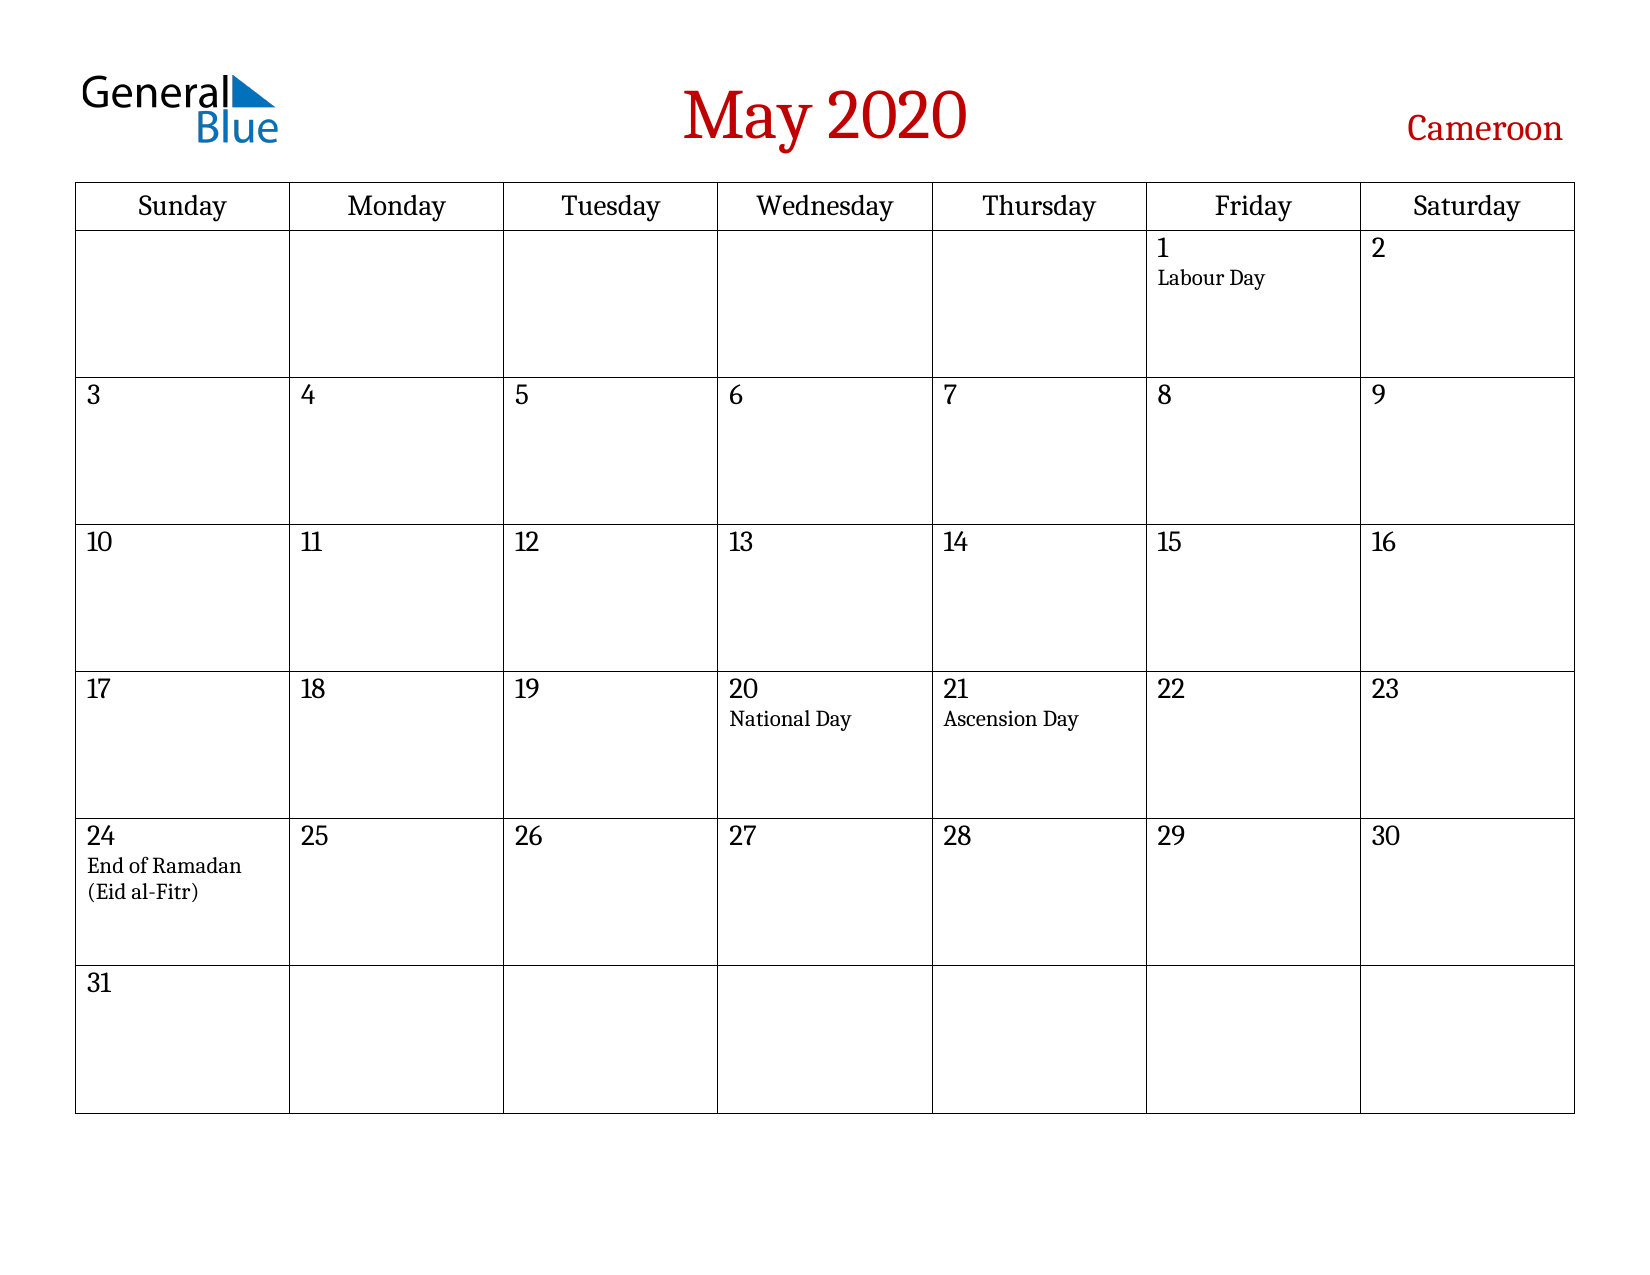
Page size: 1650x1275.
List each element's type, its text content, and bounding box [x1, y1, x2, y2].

table_cell [1361, 706, 1574, 818]
table_cell 22 [1147, 672, 1360, 706]
table_cell 13 [718, 525, 932, 559]
table_cell [1147, 412, 1360, 524]
table_cell 1 [1147, 231, 1360, 264]
table_cell Sunday [76, 183, 289, 230]
table_cell Thursday [933, 183, 1146, 230]
table_cell [504, 559, 717, 671]
table_cell [76, 559, 289, 671]
table_cell [1147, 966, 1360, 1000]
table_cell 7 [933, 378, 1146, 412]
table_cell Wednesday [718, 183, 932, 230]
table_cell 19 [504, 672, 717, 706]
table_cell [933, 559, 1146, 671]
table_cell [718, 559, 932, 671]
table_cell 17 [76, 672, 289, 706]
table_header [76, 75, 503, 182]
table_cell Monday [290, 183, 503, 230]
table_cell 12 [504, 525, 717, 559]
table_cell 31 [76, 966, 289, 1000]
table_cell 27 [718, 819, 932, 853]
table_cell [718, 412, 932, 524]
table_cell [290, 853, 503, 965]
table_cell [76, 412, 289, 524]
table_cell [290, 1000, 503, 1112]
table_cell 25 [290, 819, 503, 853]
table_cell [718, 966, 932, 1000]
table_cell 9 [1361, 378, 1574, 412]
table_cell [933, 412, 1146, 524]
table_cell [933, 231, 1146, 264]
table_cell [718, 853, 932, 965]
table_header Cameroon [1146, 75, 1574, 182]
table_cell Tuesday [504, 183, 717, 230]
table_cell [504, 706, 717, 818]
table_cell 8 [1147, 378, 1360, 412]
table_cell [504, 265, 717, 377]
table_cell [1361, 853, 1574, 965]
table_cell 24 [76, 819, 289, 853]
table_cell Friday [1147, 183, 1360, 230]
table_cell 18 [290, 672, 503, 706]
table_cell 6 [718, 378, 932, 412]
table_cell [504, 1000, 717, 1112]
picture [82, 75, 278, 143]
table_cell [76, 265, 289, 377]
table_cell [718, 1000, 932, 1112]
table_cell 29 [1147, 819, 1360, 853]
table_cell 4 [290, 378, 503, 412]
table_cell [504, 231, 717, 264]
table_cell [1147, 853, 1360, 965]
table_cell [290, 265, 503, 377]
table_cell [76, 231, 289, 264]
table_cell [290, 966, 503, 1000]
table_cell 30 [1361, 819, 1574, 853]
table_cell [933, 853, 1146, 965]
table_cell [933, 265, 1146, 377]
table_cell [504, 853, 717, 965]
table_cell [290, 559, 503, 671]
table_cell 3 [76, 378, 289, 412]
table_cell [290, 706, 503, 818]
table_cell 11 [290, 525, 503, 559]
table_cell National Day [718, 706, 932, 818]
table_cell [504, 966, 717, 1000]
table_cell 23 [1361, 672, 1574, 706]
table_cell [504, 412, 717, 524]
table_cell [718, 231, 932, 264]
table_cell [1361, 559, 1574, 671]
table_cell Labour Day [1147, 265, 1360, 377]
table_cell [290, 412, 503, 524]
table_cell Ascension Day [933, 706, 1146, 818]
table_cell [76, 1000, 289, 1112]
table_cell [76, 706, 289, 818]
table_cell 10 [76, 525, 289, 559]
table_cell 2 [1361, 231, 1574, 264]
table_cell 20 [718, 672, 932, 706]
table_cell [1361, 966, 1574, 1000]
table_cell 16 [1361, 525, 1574, 559]
table_cell 21 [933, 672, 1146, 706]
table_cell [1147, 706, 1360, 818]
table_cell 28 [933, 819, 1146, 853]
table_cell 15 [1147, 525, 1360, 559]
table_header May 2020 [504, 75, 1146, 182]
table_cell [1361, 412, 1574, 524]
table_cell [1147, 559, 1360, 671]
table_cell [933, 1000, 1146, 1112]
table_cell 5 [504, 378, 717, 412]
table_cell [718, 265, 932, 377]
table_cell 14 [933, 525, 1146, 559]
table_cell [933, 966, 1146, 1000]
table_cell 26 [504, 819, 717, 853]
table_cell [290, 231, 503, 264]
table_cell Saturday [1361, 183, 1574, 230]
table_cell [1361, 1000, 1574, 1112]
table_cell End of Ramadan (Eid al-Fitr) [76, 853, 289, 965]
table_cell [1361, 265, 1574, 377]
table_cell [1147, 1000, 1360, 1112]
